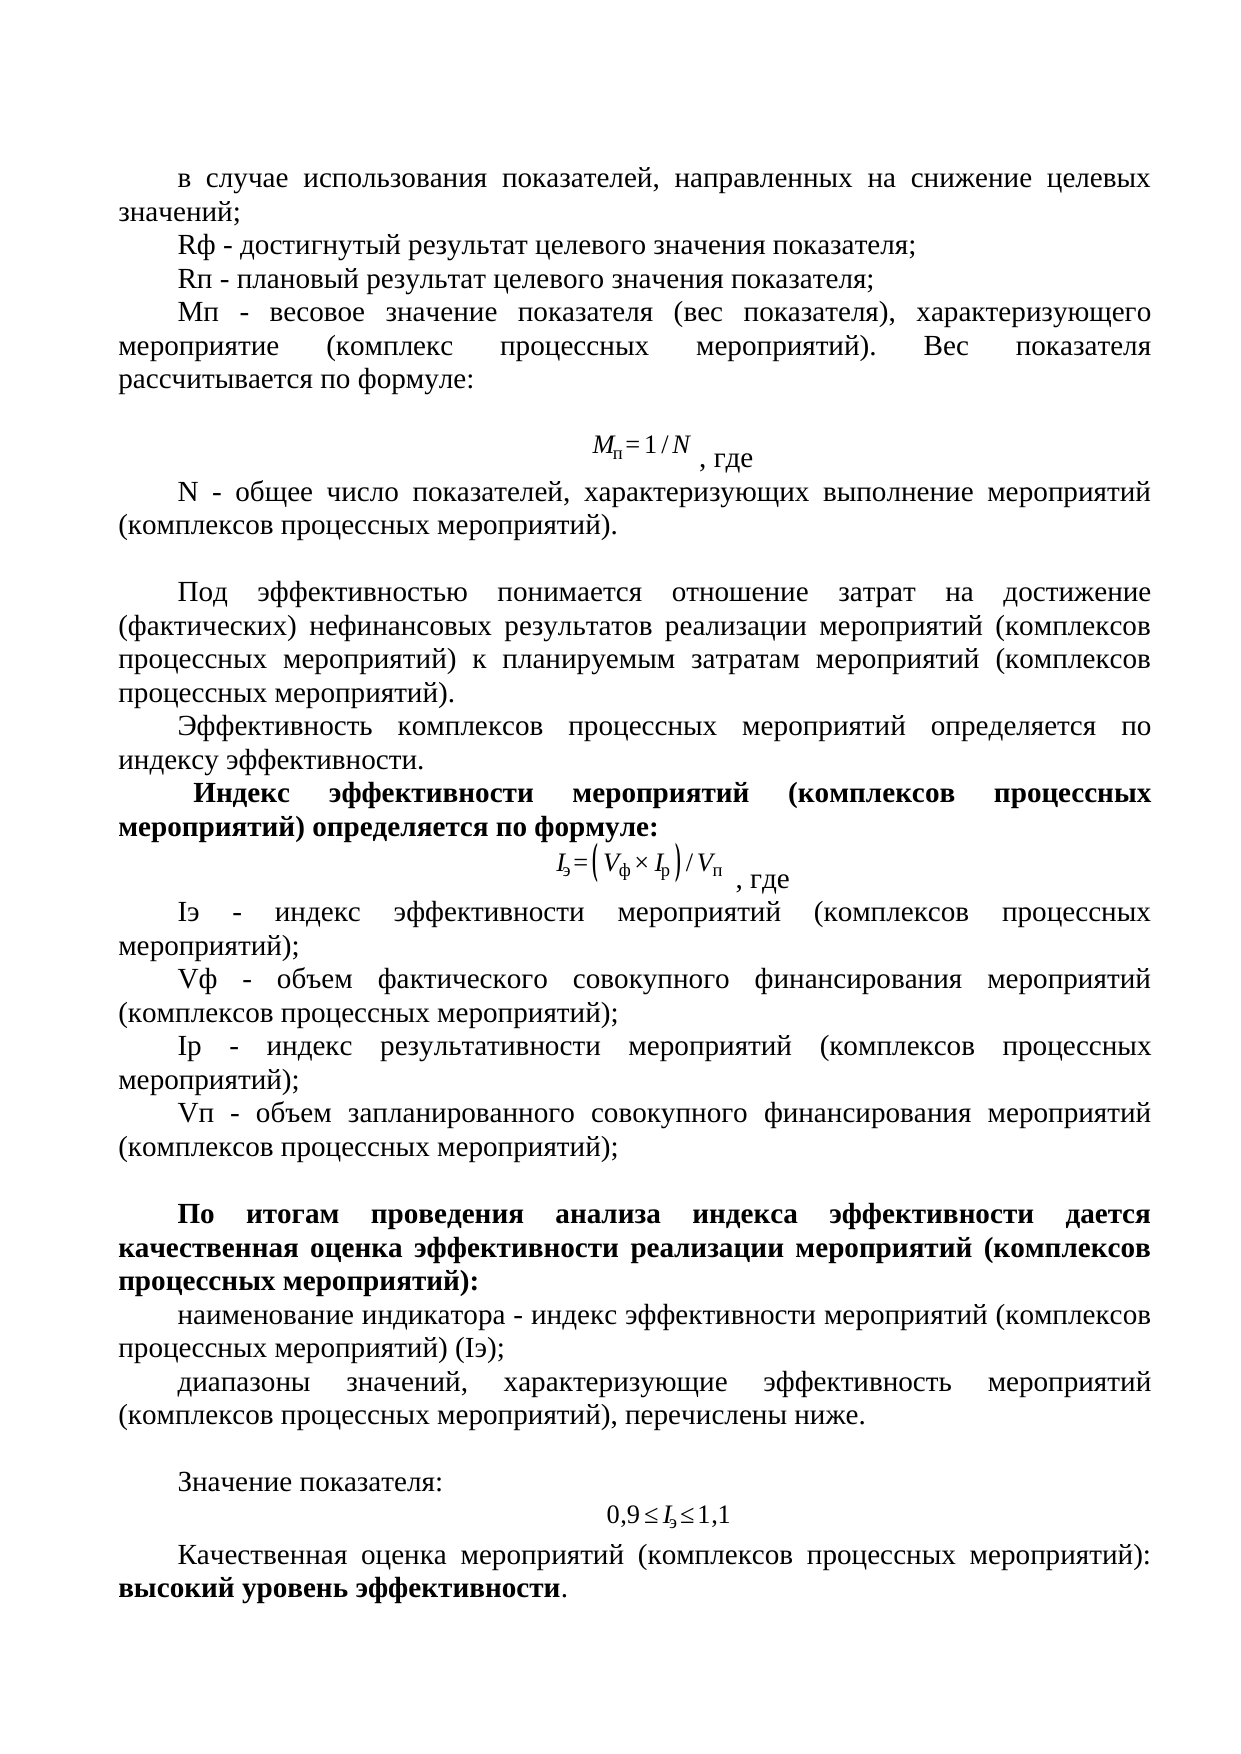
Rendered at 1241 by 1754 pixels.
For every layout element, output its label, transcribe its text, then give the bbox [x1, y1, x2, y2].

text , где [118, 428, 1152, 474]
text Vп - объем запланированного совокупного финансирования мероприятий (комплексов процессных мероприятий); [118, 1096, 1152, 1163]
text Iэ - индекс эффективности мероприятий (комплексов процессных мероприятий); [118, 894, 1152, 961]
text Vф - объем фактического совокупного финансирования мероприятий (комплексов процессных мероприятий); [118, 961, 1152, 1028]
text Качественная оценка мероприятий (комплексов процессных мероприятий): высокий уровень эффективности. [118, 1537, 1152, 1604]
text Под эффективностью понимается отношение затрат на достижение (фактических) нефинансовых результатов реализации мероприятий (комплексов процессных мероприятий) к планируемым затратам мероприятий (комплексов процессных мероприятий). [118, 574, 1152, 708]
text в случае использования показателей, направленных на снижение целевых значений; [118, 160, 1152, 227]
text Rп - плановый результат целевого значения показателя; [118, 261, 1152, 294]
text N - общее число показателей, характеризующих выполнение мероприятий (комплексов процессных мероприятий). [118, 474, 1152, 541]
text Mп - весовое значение показателя (вес показателя), характеризующего мероприятие (комплекс процессных мероприятий). Вес показателя рассчитывается по формуле: [118, 294, 1152, 395]
text По итогам проведения анализа индекса эффективности дается качественная оценка эффективности реализации мероприятий (комплексов процессных мероприятий): [118, 1196, 1152, 1297]
text Iр - индекс результативности мероприятий (комплексов процессных мероприятий); [118, 1028, 1152, 1096]
text Rф - достигнутый результат целевого значения показателя; [118, 227, 1152, 261]
text Эффективность комплексов процессных мероприятий определяется по индексу эффективности. [118, 708, 1152, 776]
text Значение показателя: [118, 1464, 1152, 1498]
text Индекс эффективности мероприятий (комплексов процессных мероприятий) определяется по формуле: [118, 776, 1152, 843]
text диапазоны значений, характеризующие эффективность мероприятий (комплексов процессных мероприятий), перечислены ниже. [118, 1364, 1152, 1431]
text наименование индикатора - индекс эффективности мероприятий (комплексов процессных мероприятий) (Iэ); [118, 1297, 1152, 1364]
text , где [118, 843, 1152, 894]
